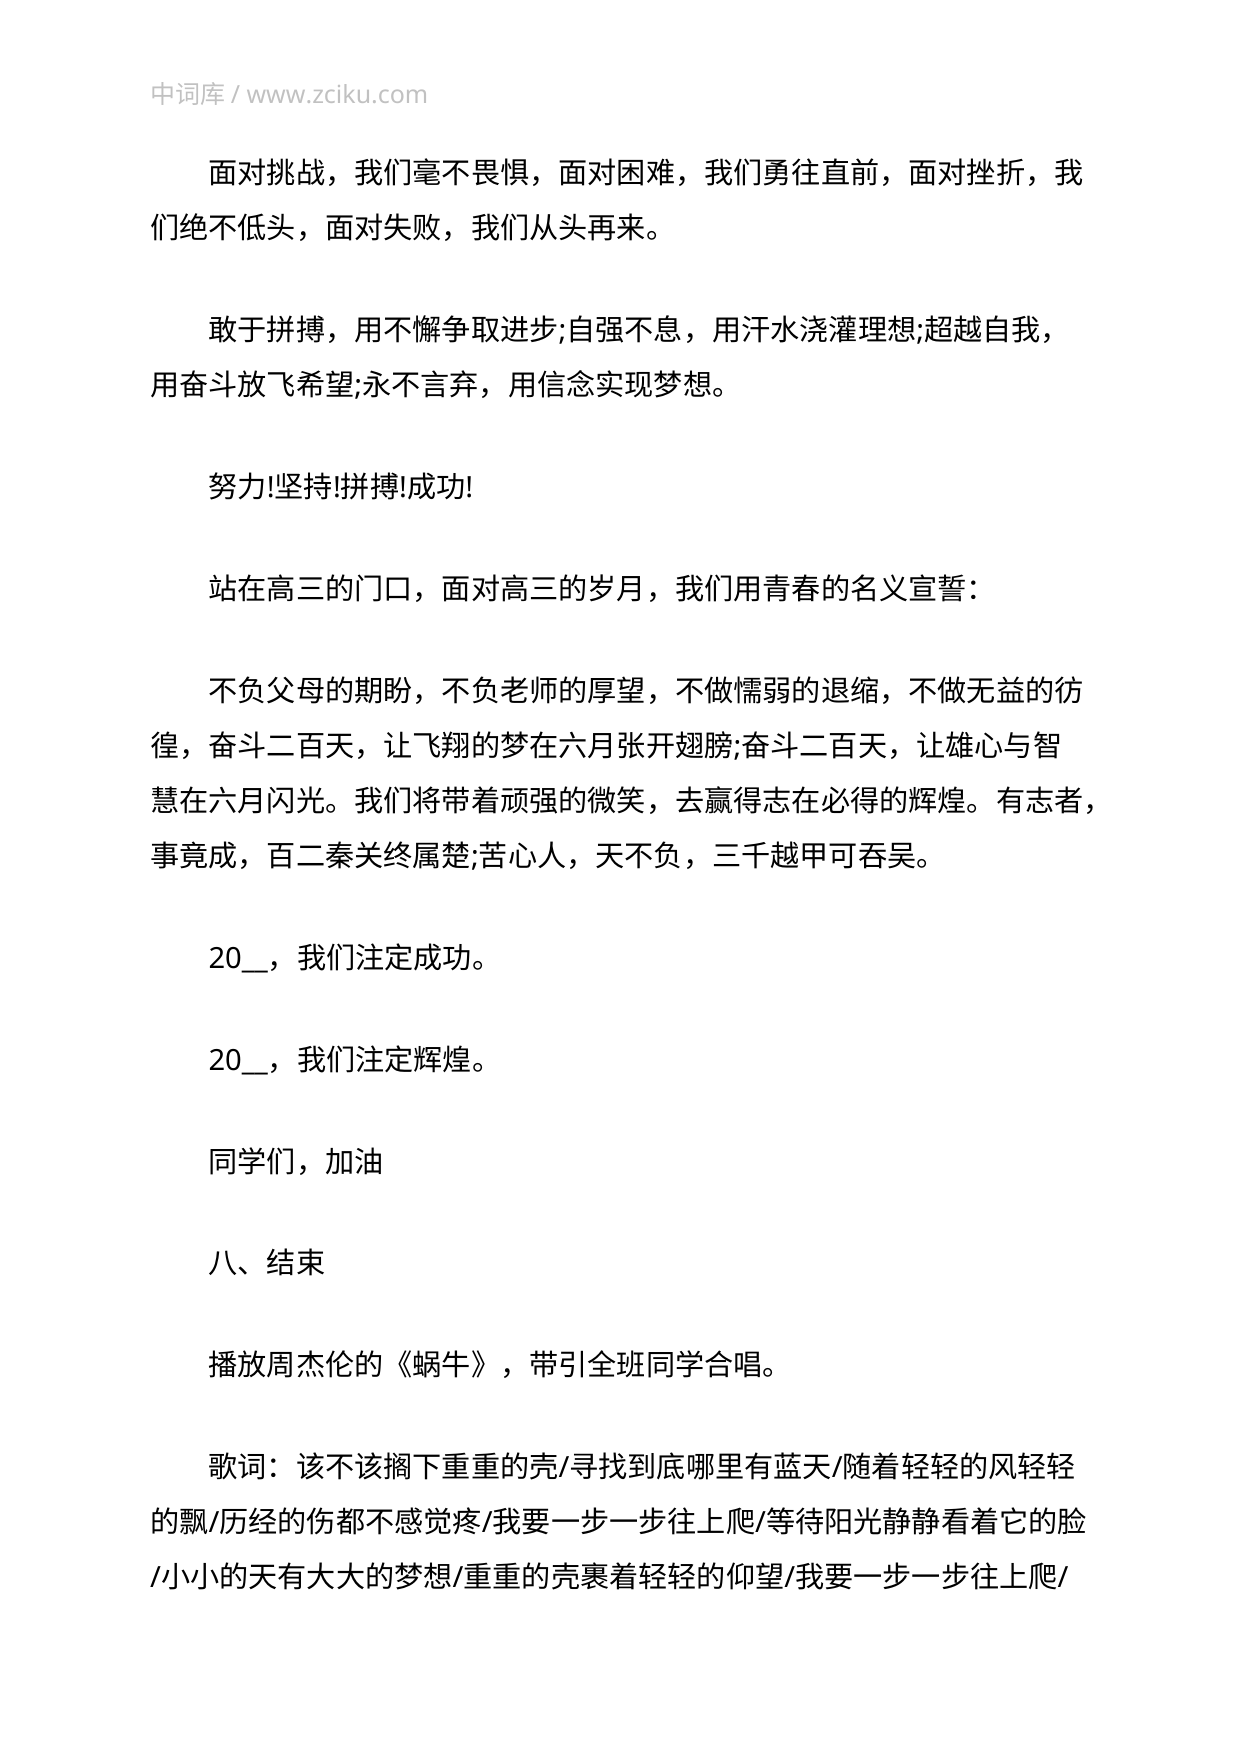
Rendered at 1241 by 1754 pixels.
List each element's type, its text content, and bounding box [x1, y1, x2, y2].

text 20__，我们注定成功。 [150, 934, 1090, 977]
text 努力!坚持!拼搏!成功! [150, 464, 1090, 506]
text 敢于拼搏，用不懈争取进步;自强不息，用汗水浇灌理想;超越自我，用奋斗放飞希望;永不言弃，用信念实现梦想。 [150, 307, 1090, 404]
text 不负父母的期盼，不负老师的厚望，不做懦弱的退缩，不做无益的彷徨，奋斗二百天，让飞翔的梦在六月张开翅膀;奋斗二百天，让雄心与智慧在六月闪光。我们将带着顽强的微笑，去赢得志在必得的辉煌。有志者，事竟成，百二秦关终属楚;苦心人，天不负，三千越甲可吞吴。 [150, 667, 1090, 874]
text 站在高三的门口，面对高三的岁月，我们用青春的名义宣誓： [150, 566, 1090, 608]
text 面对挑战，我们毫不畏惧，面对困难，我们勇往直前，面对挫折，我们绝不低头，面对失败，我们从头再来。 [150, 150, 1090, 247]
text 播放周杰伦的《蜗牛》，带引全班同学合唱。 [150, 1342, 1090, 1384]
text 20__，我们注定辉煌。 [150, 1036, 1090, 1078]
text 同学们，加油 [150, 1138, 1090, 1180]
text 八、结束 [150, 1240, 1090, 1282]
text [150, 1443, 1090, 1596]
